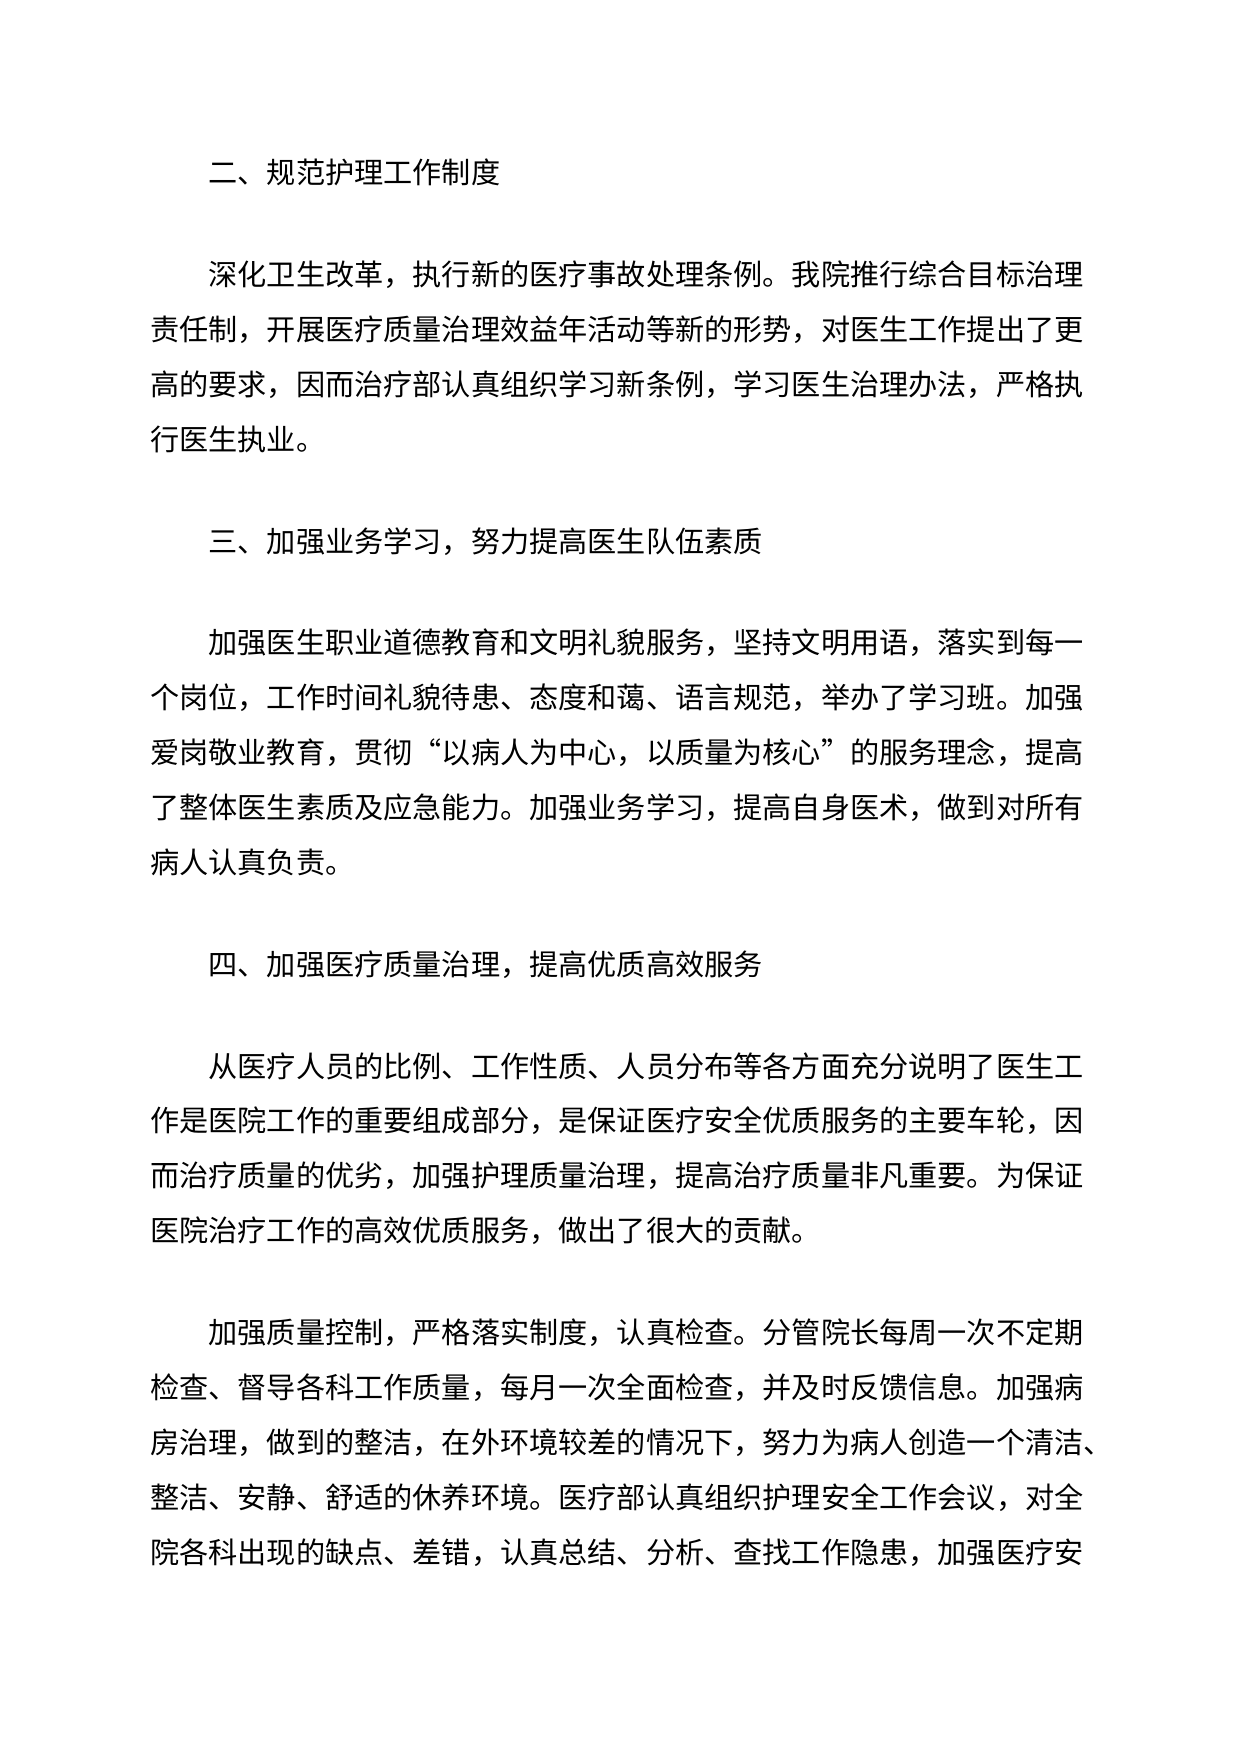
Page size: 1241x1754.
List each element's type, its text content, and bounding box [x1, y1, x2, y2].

text 二、规范护理工作制度 [150, 150, 1090, 192]
text 从医疗人员的比例、工作性质、人员分布等各方面充分说明了医生工作是医院工作的重要组成部分，是保证医疗安全优质服务的主要车轮，因而治疗质量的优劣，加强护理质量治理，提高治疗质量非凡重要。为保证医院治疗工作的高效优质服务，做出了很大的贡献。 [150, 1043, 1090, 1250]
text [150, 1309, 1090, 1571]
text 三、加强业务学习，努力提高医生队伍素质 [150, 518, 1090, 561]
text 深化卫生改革，执行新的医疗事故处理条例。我院推行综合目标治理责任制，开展医疗质量治理效益年活动等新的形势，对医生工作提出了更高的要求，因而治疗部认真组织学习新条例，学习医生治理办法，严格执行医生执业。 [150, 252, 1090, 459]
text 加强医生职业道德教育和文明礼貌服务，坚持文明用语，落实到每一个岗位，工作时间礼貌待患、态度和蔼、语言规范，举办了学习班。加强爱岗敬业教育，贯彻“以病人为中心，以质量为核心”的服务理念，提高了整体医生素质及应急能力。加强业务学习，提高自身医术，做到对所有病人认真负责。 [150, 620, 1090, 882]
text 四、加强医疗质量治理，提高优质高效服务 [150, 941, 1090, 984]
